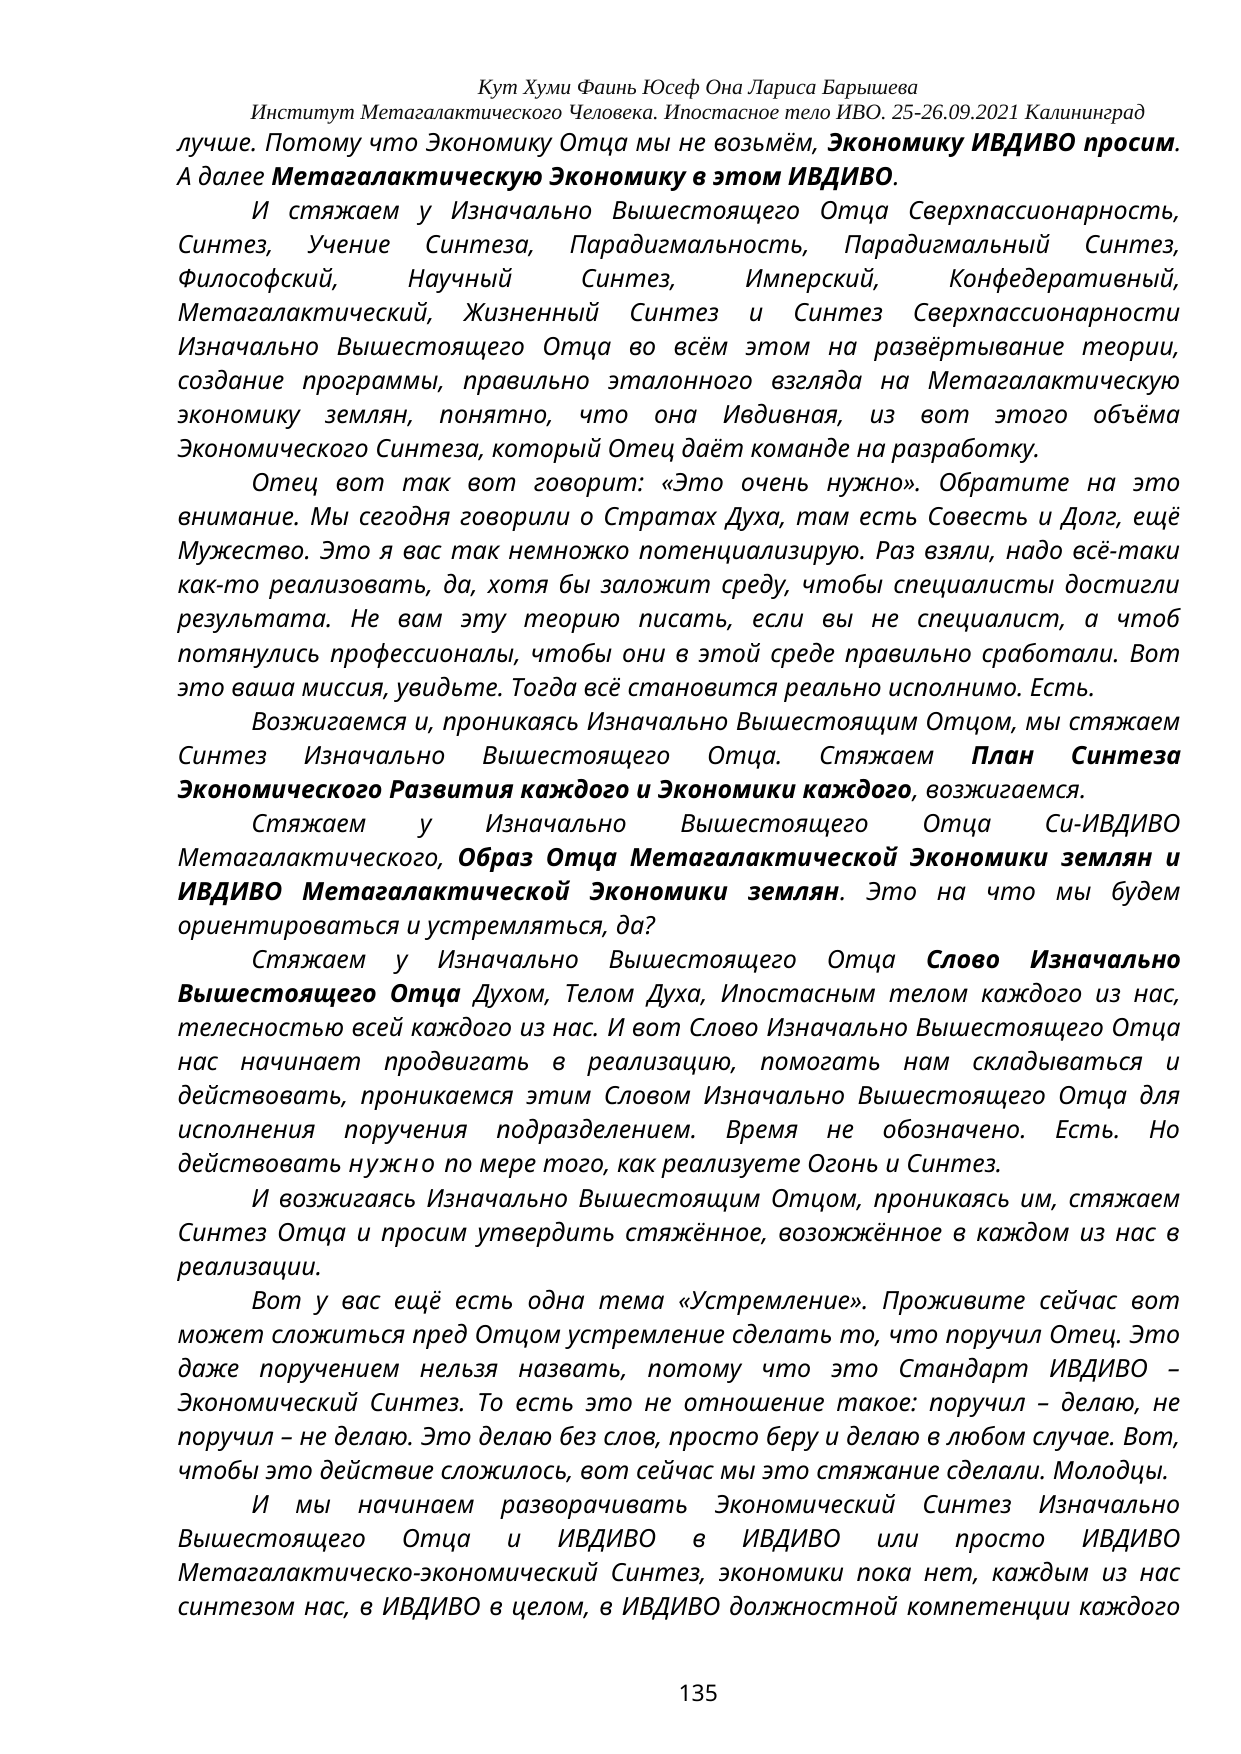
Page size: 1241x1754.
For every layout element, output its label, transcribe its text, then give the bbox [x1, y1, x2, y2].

text Отец вот так вот говорит: «Это очень нужно». Обратите на это внимание. Мы сегодня говорили о Стратах Духа, там есть Совесть и Долг, ещё Мужество. Это я вас так немножко потенциализирую. Раз взяли, надо всё-таки как-то реализовать, да, хотя бы заложит среду, чтобы специалисты достигли результата. Не вам эту теорию писать, если вы не специалист, а чтоб потянулись профессионалы, чтобы они в этой среде правильно сработали. Вот это ваша миссия, увидьте. Тогда всё становится реально исполнимо. Есть. [177, 465, 1181, 703]
text Вот у вас ещё есть одна тема «Устремление». Проживите сейчас вот может сложиться пред Отцом устремление сделать то, что поручил Отец. Это даже поручением нельзя назвать, потому что это Стандарт ИВДИВО – Экономический Синтез. То есть это не отношение такое: поручил – делаю, не поручил – не делаю. Это делаю без слов, просто беру и делаю в любом случае. Вот, чтобы это действие сложилось, вот сейчас мы это стяжание сделали. Молодцы. [177, 1282, 1181, 1487]
text Стяжаем у Изначально Вышестоящего Отца Си-ИВДИВО Метагалактического, Образ Отца Метагалактической Экономики землян и ИВДИВО Метагалактической Экономики землян. Это на что мы будем ориентироваться и устремляться, да? [177, 806, 1181, 942]
text И стяжаем у Изначально Вышестоящего Отца Сверхпассионарность, Синтез, Учение Синтеза, Парадигмальность, Парадигмальный Синтез, Философский, Научный Синтез, Имперский, Конфедеративный, Метагалактический, Жизненный Синтез и Синтез Сверхпассионарности Изначально Вышестоящего Отца во всём этом на развёртывание теории, создание программы, правильно эталонного взгляда на Метагалактическую экономику землян, понятно, что она Ивдивная, из вот этого объёма Экономического Синтеза, который Отец даёт команде на разработку. [177, 192, 1181, 465]
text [177, 1487, 1181, 1623]
text И возжигаясь Изначально Вышестоящим Отцом, проникаясь им, стяжаем Синтез Отца и просим утвердить стяжённое, возожжённое в каждом из нас в реализации. [177, 1180, 1181, 1282]
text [177, 124, 1181, 192]
text Возжигаемся и, проникаясь Изначально Вышестоящим Отцом, мы стяжаем Синтез Изначально Вышестоящего Отца. Стяжаем План Синтеза Экономического Развития каждого и Экономики каждого, возжигаемся. [177, 703, 1181, 806]
text Стяжаем у Изначально Вышестоящего Отца Слово Изначально Вышестоящего Отца Духом, Телом Духа, Ипостасным телом каждого из нас, телесностью всей каждого из нас. И вот Слово Изначально Вышестоящего Отца нас начинает продвигать в реализацию, помогать нам складываться и действовать, проникаемся этим Словом Изначально Вышестоящего Отца для исполнения поручения подразделением. Время не обозначено. Есть. Но действовать нужно по мере того, как реализуете Огонь и Синтез. [177, 942, 1181, 1180]
